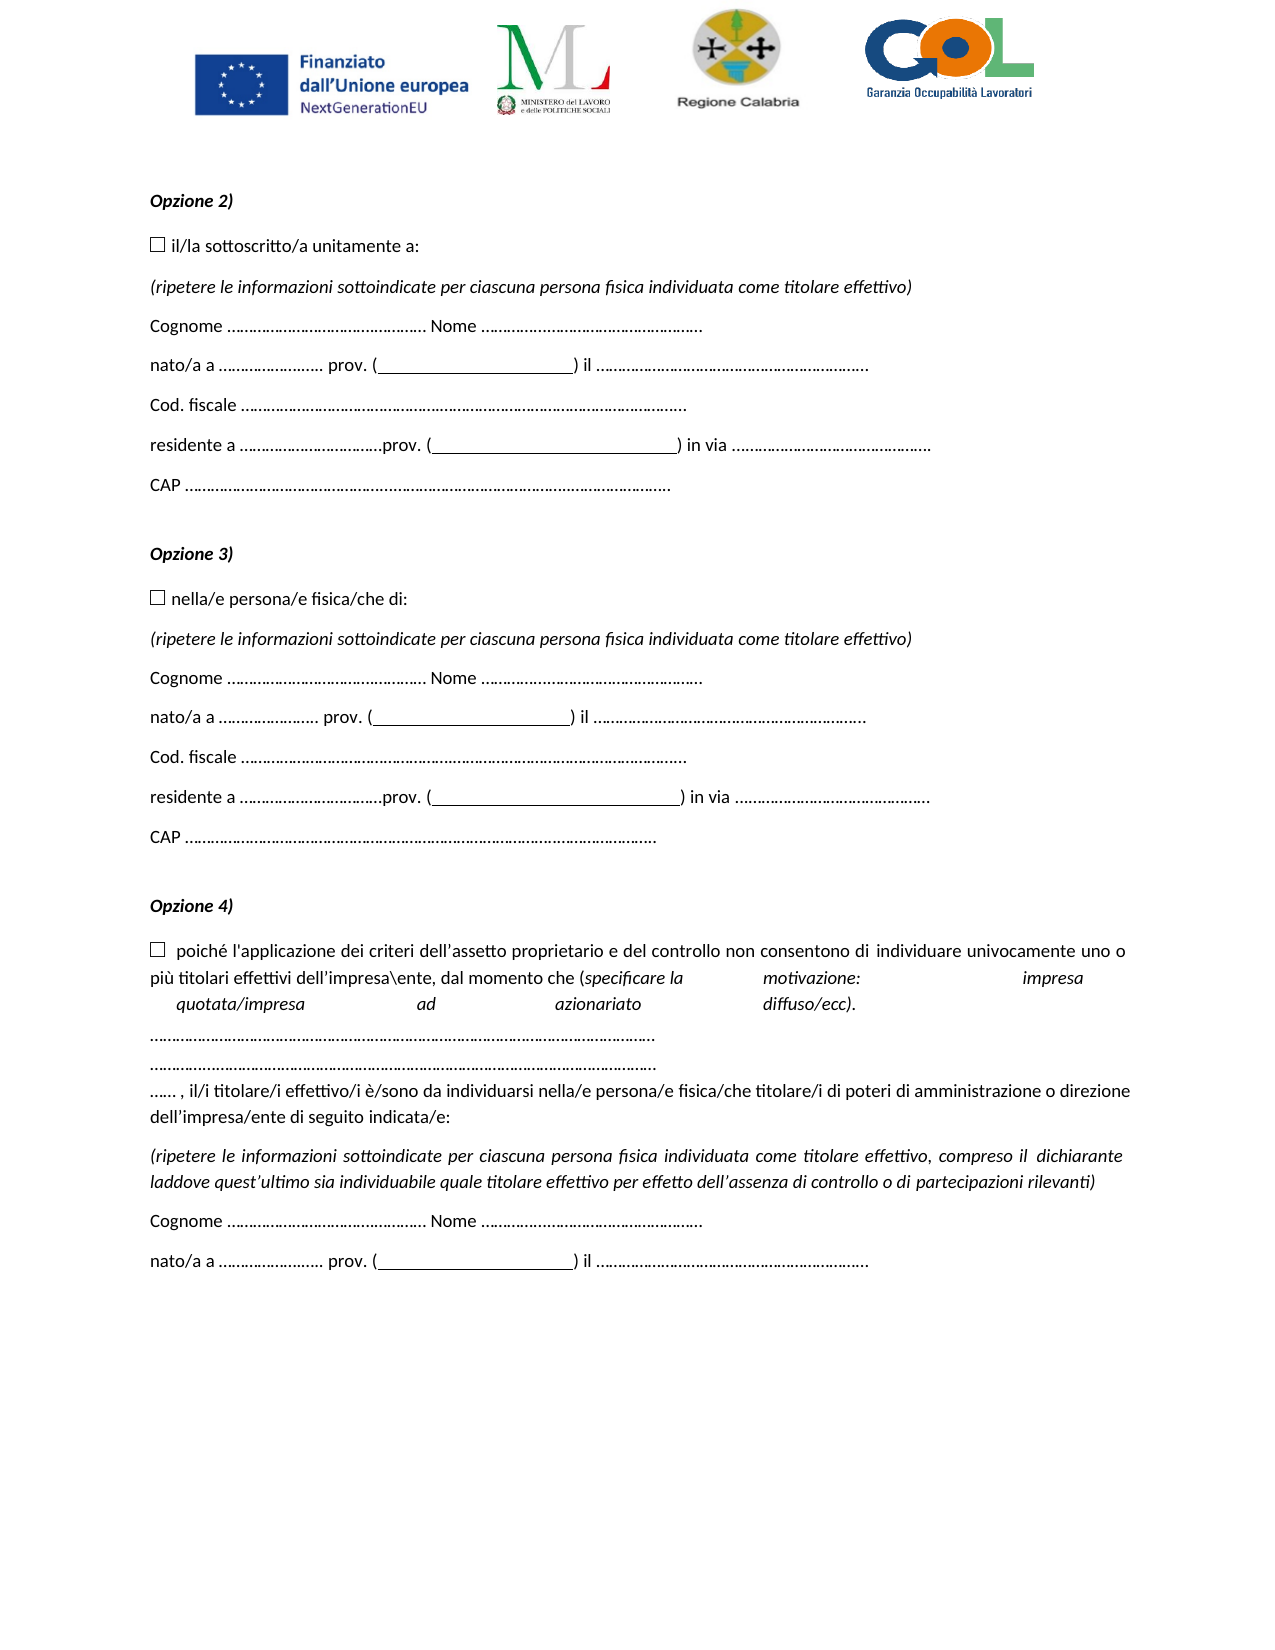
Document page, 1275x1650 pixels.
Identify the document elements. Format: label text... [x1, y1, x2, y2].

picture [185, 47, 472, 123]
text residente a ……………………………prov. ( ) in via ...…………………………………… [150, 785, 1137, 808]
text (ripetere le informazioni sottoindicate per ciascuna persona fisica individuata come titolare effettivo, compreso il dichiarante laddove quest’ultimo sia individuabile quale titolare effettivo per effetto dell’assenza di controllo o di partecipazioni rilevanti) [150, 1144, 1124, 1193]
text ……………………………………………………………………………………………………… [150, 1018, 1137, 1047]
text Cognome …………………………….………… Nome …………...……………………………… [150, 1209, 1137, 1232]
list poiché l'applicazione dei criteri dell’assetto proprietario e del controllo non consentono di individuare univocamente uno o più titolari effettivi dell’impresa\ente, dal momento che (specificare la motivazione: impresa quotata/impresa ad azionariato diffuso/ecc). [150, 934, 1126, 1015]
list il/la sottoscritto/a unitamente a: [150, 229, 1137, 258]
text (ripetere le informazioni sottoindicate per ciascuna persona fisica individuata come titolare effettivo) [150, 627, 1137, 650]
text Cognome …………………………….………… Nome …………...……………………………… [150, 666, 1137, 689]
text nato/a a ……………….….. prov. ( ) il ……………………………………………………... [150, 354, 1137, 377]
text (ripetere le informazioni sottoindicate per ciascuna persona fisica individuata come titolare effettivo) [150, 275, 1137, 298]
subtitle Opzione 2) [150, 189, 1137, 212]
list nella/e persona/e fisica/che di: [150, 582, 1137, 610]
picture [666, 0, 810, 119]
text CAP …………………………………………………………………………..………………….. [150, 825, 1137, 848]
text …………...………………………………………………………………………………………… [150, 1052, 1137, 1074]
text residente a ……………………………prov. ( ) in via ...……………………………………. [150, 433, 1137, 456]
text CAP ………………………………………...…………………………………..………………….. [150, 473, 1137, 496]
text nato/a a ………………….. prov. ( ) il ……………………………………………………... [150, 706, 1137, 729]
subtitle Opzione 4) [150, 894, 1137, 917]
text Cod. fiscale ……………………………………….………………………………………………... [150, 393, 1137, 416]
text nato/a a ……………….….. prov. ( ) il ……………………………………………………... [150, 1249, 1137, 1272]
text …… , il/i titolare/i effettivo/i è/sono da individuarsi nella/e persona/e fisica/che titolare/i di poteri di amministrazione o direzione dell’impresa/ente di seguito indicata/e: [150, 1079, 1137, 1128]
subtitle Opzione 3) [150, 542, 1137, 564]
picture [865, 16, 1034, 99]
picture [497, 25, 610, 115]
text Cognome …………………………….………… Nome …………...……………………………… [150, 314, 1137, 337]
text Cod. fiscale ………………………………………….……………………………………………... [150, 746, 1137, 769]
